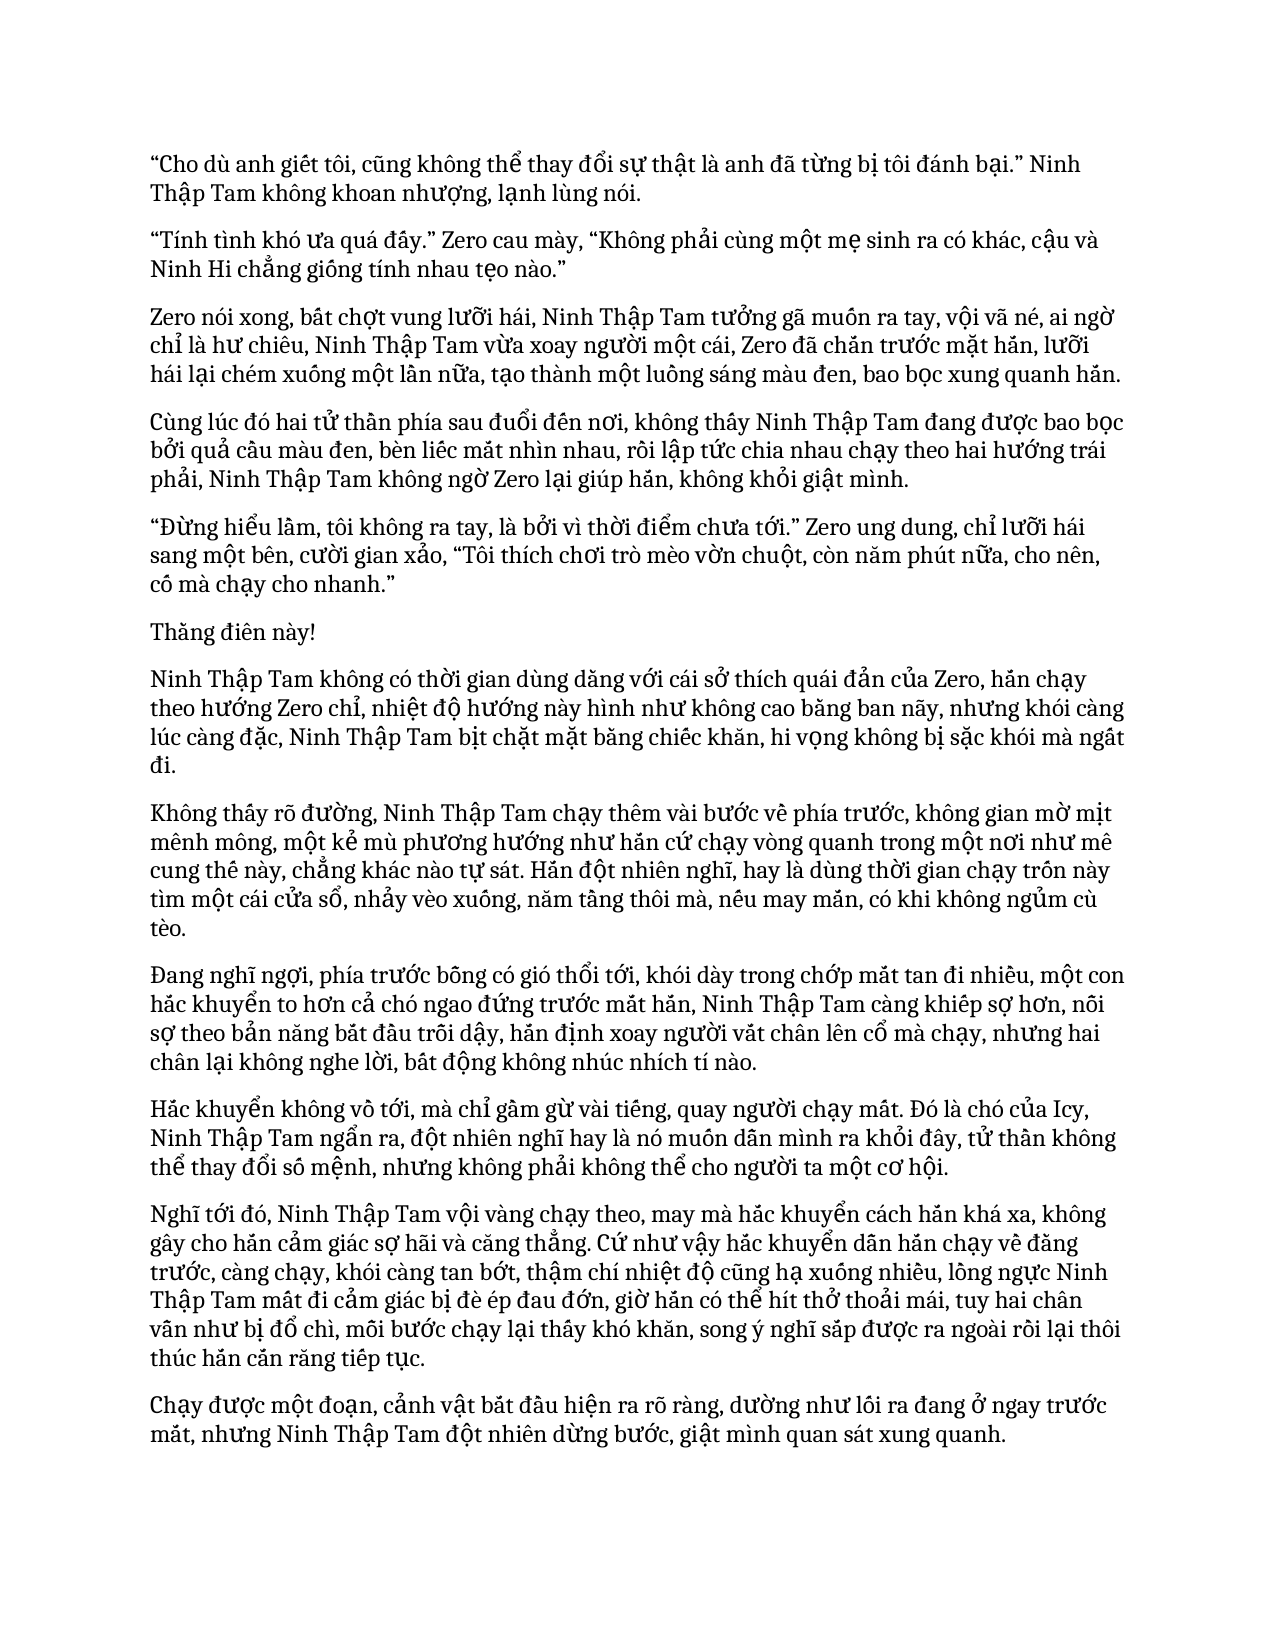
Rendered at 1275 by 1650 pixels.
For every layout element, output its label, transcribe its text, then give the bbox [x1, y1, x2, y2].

text Nghĩ tới đó, Ninh Thập Tam vội vàng chạy theo, may mà hắc khuyển cách hắn khá xa, không gây cho hắn cảm giác sợ hãi và căng thẳng. Cứ như vậy hắc khuyển dẫn hắn chạy về đằng trước, càng chạy, khói càng tan bớt, thậm chí nhiệt độ cũng hạ xuống nhiều, lồng ngực Ninh Thập Tam mất đi cảm giác bị đè ép đau đớn, giờ hắn có thể hít thở thoải mái, tuy hai chân vẫn như bị đổ chì, mỗi bước chạy lại thấy khó khăn, song ý nghĩ sắp được ra ngoài rồi lại thôi thúc hắn cắn răng tiếp tục. [150, 1200, 1125, 1372]
text Không thấy rõ đường, Ninh Thập Tam chạy thêm vài bước về phía trước, không gian mờ mịt mênh mông, một kẻ mù phương hướng như hắn cứ chạy vòng quanh trong một nơi như mê cung thế này, chẳng khác nào tự sát. Hắn đột nhiên nghĩ, hay là dùng thời gian chạy trốn này tìm một cái cửa sổ, nhảy vèo xuống, năm tầng thôi mà, nếu may mắn, có khi không ngủm cù tèo. [150, 799, 1125, 942]
text Chạy được một đoạn, cảnh vật bắt đầu hiện ra rõ ràng, dường như lối ra đang ở ngay trước mắt, nhưng Ninh Thập Tam đột nhiên dừng bước, giật mình quan sát xung quanh. [150, 1391, 1125, 1449]
text Hắc khuyển không vồ tới, mà chỉ gầm gừ vài tiếng, quay người chạy mất. Đó là chó của Icy, Ninh Thập Tam ngẩn ra, đột nhiên nghĩ hay là nó muốn dẫn mình ra khỏi đây, tử thần không thể thay đổi số mệnh, nhưng không phải không thể cho người ta một cơ hội. [150, 1095, 1125, 1181]
text “Tính tình khó ưa quá đấy.” Zero cau mày, “Không phải cùng một mẹ sinh ra có khác, cậu và Ninh Hi chẳng giống tính nhau tẹo nào.” [150, 226, 1125, 284]
text “Đừng hiểu lầm, tôi không ra tay, là bởi vì thời điểm chưa tới.” Zero ung dung, chỉ lưỡi hái sang một bên, cười gian xảo, “Tôi thích chơi trò mèo vờn chuột, còn năm phút nữa, cho nên, cố mà chạy cho nhanh.” [150, 512, 1125, 599]
text Zero nói xong, bất chợt vung lưỡi hái, Ninh Thập Tam tưởng gã muốn ra tay, vội vã né, ai ngờ chỉ là hư chiêu, Ninh Thập Tam vừa xoay người một cái, Zero đã chắn trước mặt hắn, lưỡi hái lại chém xuống một lần nữa, tạo thành một luồng sáng màu đen, bao bọc xung quanh hắn. [150, 302, 1125, 389]
text Thằng điên này! [150, 617, 1125, 646]
text “Cho dù anh giết tôi, cũng không thể thay đổi sự thật là anh đã từng bị tôi đánh bại.” Ninh Thập Tam không khoan nhượng, lạnh lùng nói. [150, 150, 1125, 207]
text Cùng lúc đó hai tử thần phía sau đuổi đến nơi, không thấy Ninh Thập Tam đang được bao bọc bởi quả cầu màu đen, bèn liếc mắt nhìn nhau, rồi lập tức chia nhau chạy theo hai hướng trái phải, Ninh Thập Tam không ngờ Zero lại giúp hắn, không khỏi giật mình. [150, 407, 1125, 494]
text Ninh Thập Tam không có thời gian dùng dằng với cái sở thích quái đản của Zero, hắn chạy theo hướng Zero chỉ, nhiệt độ hướng này hình như không cao bằng ban nãy, nhưng khói càng lúc càng đặc, Ninh Thập Tam bịt chặt mặt bằng chiếc khăn, hi vọng không bị sặc khói mà ngất đi. [150, 665, 1125, 780]
text Đang nghĩ ngợi, phía trước bỗng có gió thổi tới, khói dày trong chớp mắt tan đi nhiều, một con hắc khuyển to hơn cả chó ngao đứng trước mắt hắn, Ninh Thập Tam càng khiếp sợ hơn, nỗi sợ theo bản năng bắt đầu trỗi dậy, hắn định xoay người vắt chân lên cổ mà chạy, nhưng hai chân lại không nghe lời, bất động không nhúc nhích tí nào. [150, 961, 1125, 1076]
